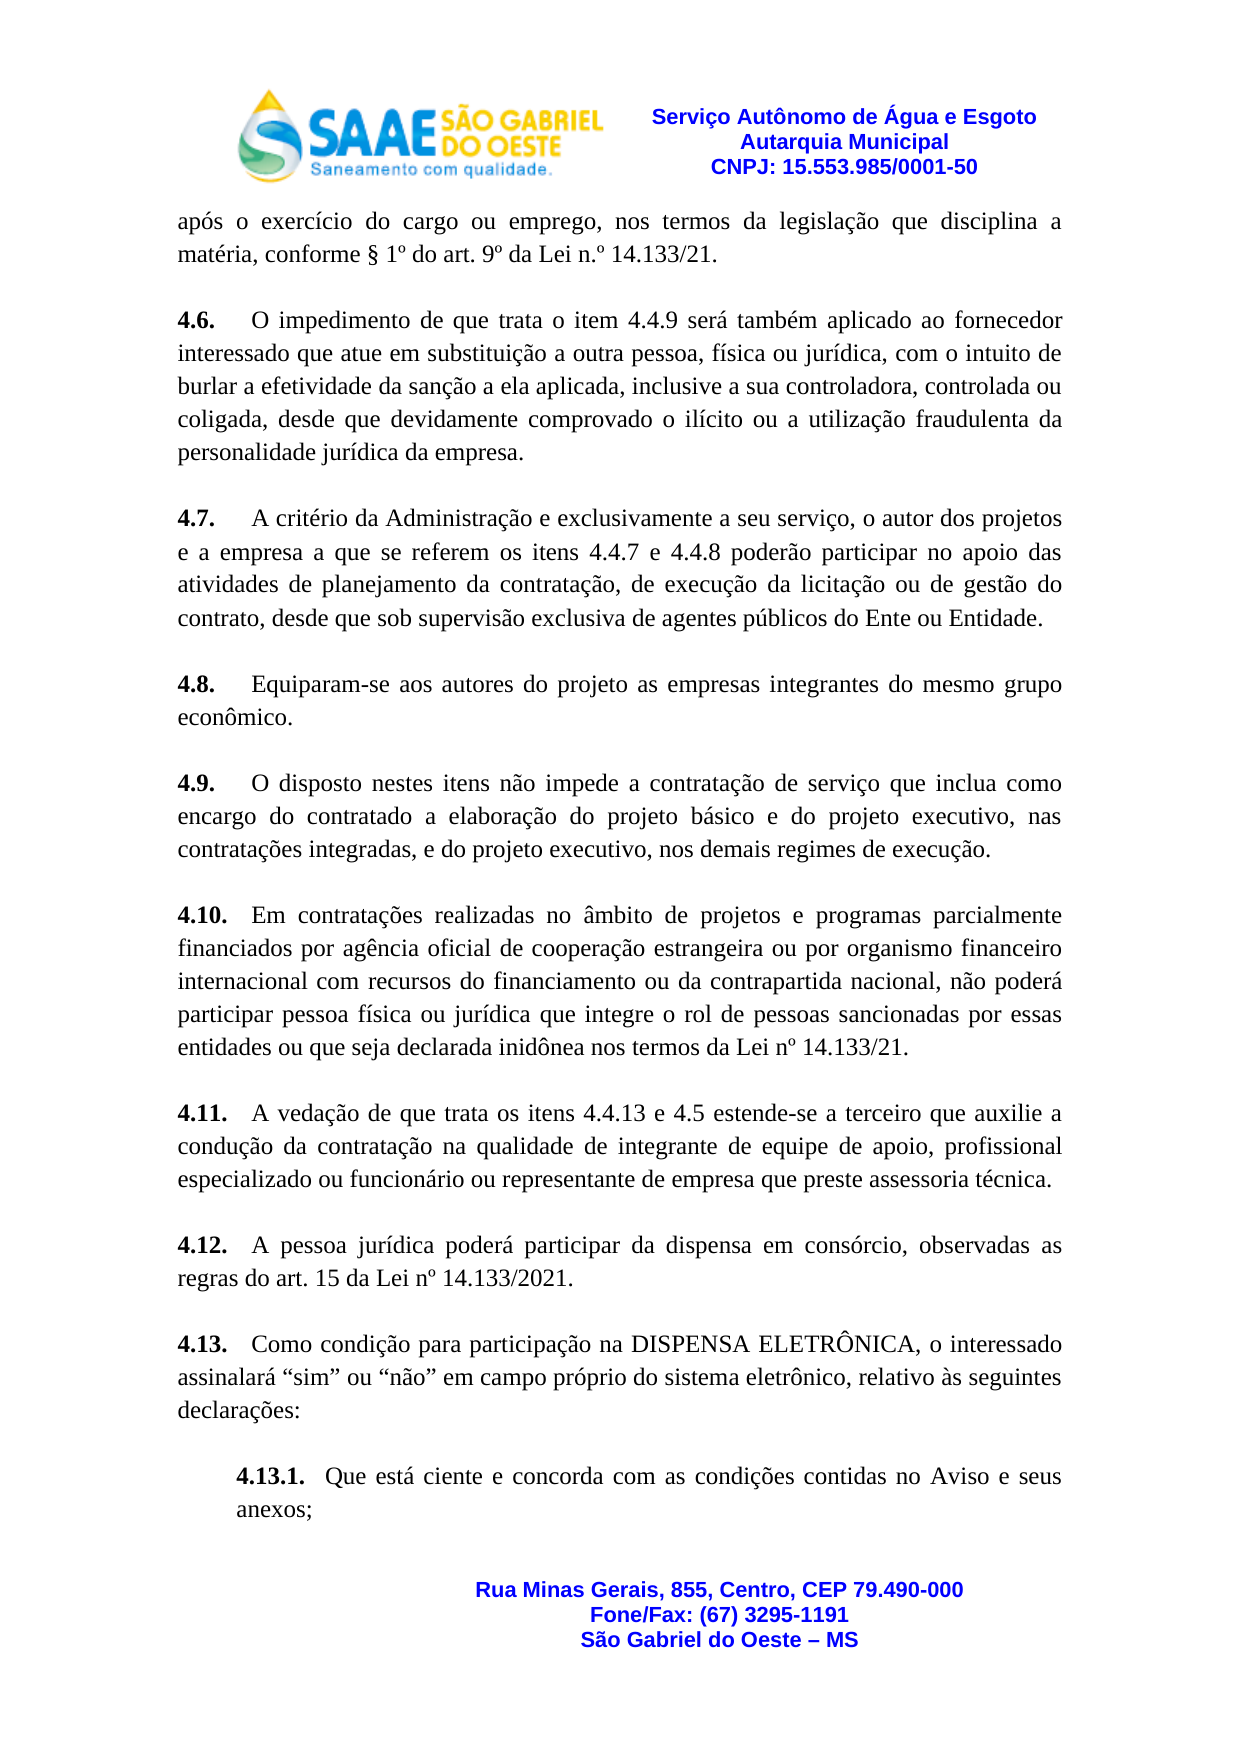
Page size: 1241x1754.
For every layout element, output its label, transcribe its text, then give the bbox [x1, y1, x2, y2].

list Que está ciente e concorda com as condições contidas no Aviso e seus anexos; [236, 1461, 1063, 1523]
list A critério da Administração e exclusivamente a seu serviço, o autor dos projetos e a empresa a que se referem os itens 4.4.7 e 4.4.8 poderão participar no apoio das atividades de planejamento da contratação, de execução da licitação ou de gestão do contrato, desde que sob supervisão exclusiva de agentes públicos do Ente ou Entidade. [177, 503, 1063, 631]
picture [229, 80, 614, 188]
list Em contratações realizadas no âmbito de projetos e programas parcialmente financiados por agência oficial de cooperação estrangeira ou por organismo financeiro internacional com recursos do financiamento ou da contrapartida nacional, não poderá participar pessoa física ou jurídica que integre o rol de pessoas sancionadas por essas entidades ou que seja declarada inidônea nos termos da Lei nº 14.133/21. [177, 900, 1063, 1061]
list Como condição para participação na DISPENSA ELETRÔNICA, o interessado assinalará “sim” ou “não” em campo próprio do sistema eletrônico, relativo às seguintes declarações: [177, 1329, 1063, 1424]
list A pessoa jurídica poderá participar da dispensa em consórcio, observadas as regras do art. 15 da Lei nº 14.133/2021. [177, 1230, 1063, 1292]
list Equiparam-se aos autores do projeto as empresas integrantes do mesmo grupo econômico. [177, 669, 1063, 730]
list A vedação de que trata os itens 4.4.13 e 4.5 estende-se a terceiro que auxilie a condução da contratação na qualidade de integrante de equipe de apoio, profissional especializado ou funcionário ou representante de empresa que preste assessoria técnica. [177, 1098, 1063, 1193]
list O impedimento de que trata o item 4.4.9 será também aplicado ao fornecedor interessado que atue em substituição a outra pessoa, física ou jurídica, com o intuito de burlar a efetividade da sanção a ela aplicada, inclusive a sua controladora, controlada ou coligada, desde que devidamente comprovado o ilícito ou a utilização fraudulenta da personalidade jurídica da empresa. [177, 305, 1063, 466]
list O disposto nestes itens não impede a contratação de serviço que inclua como encargo do contratado a elaboração do projeto básico e do projeto executivo, nas contratações integradas, e do projeto executivo, nos demais regimes de execução. [177, 768, 1063, 862]
